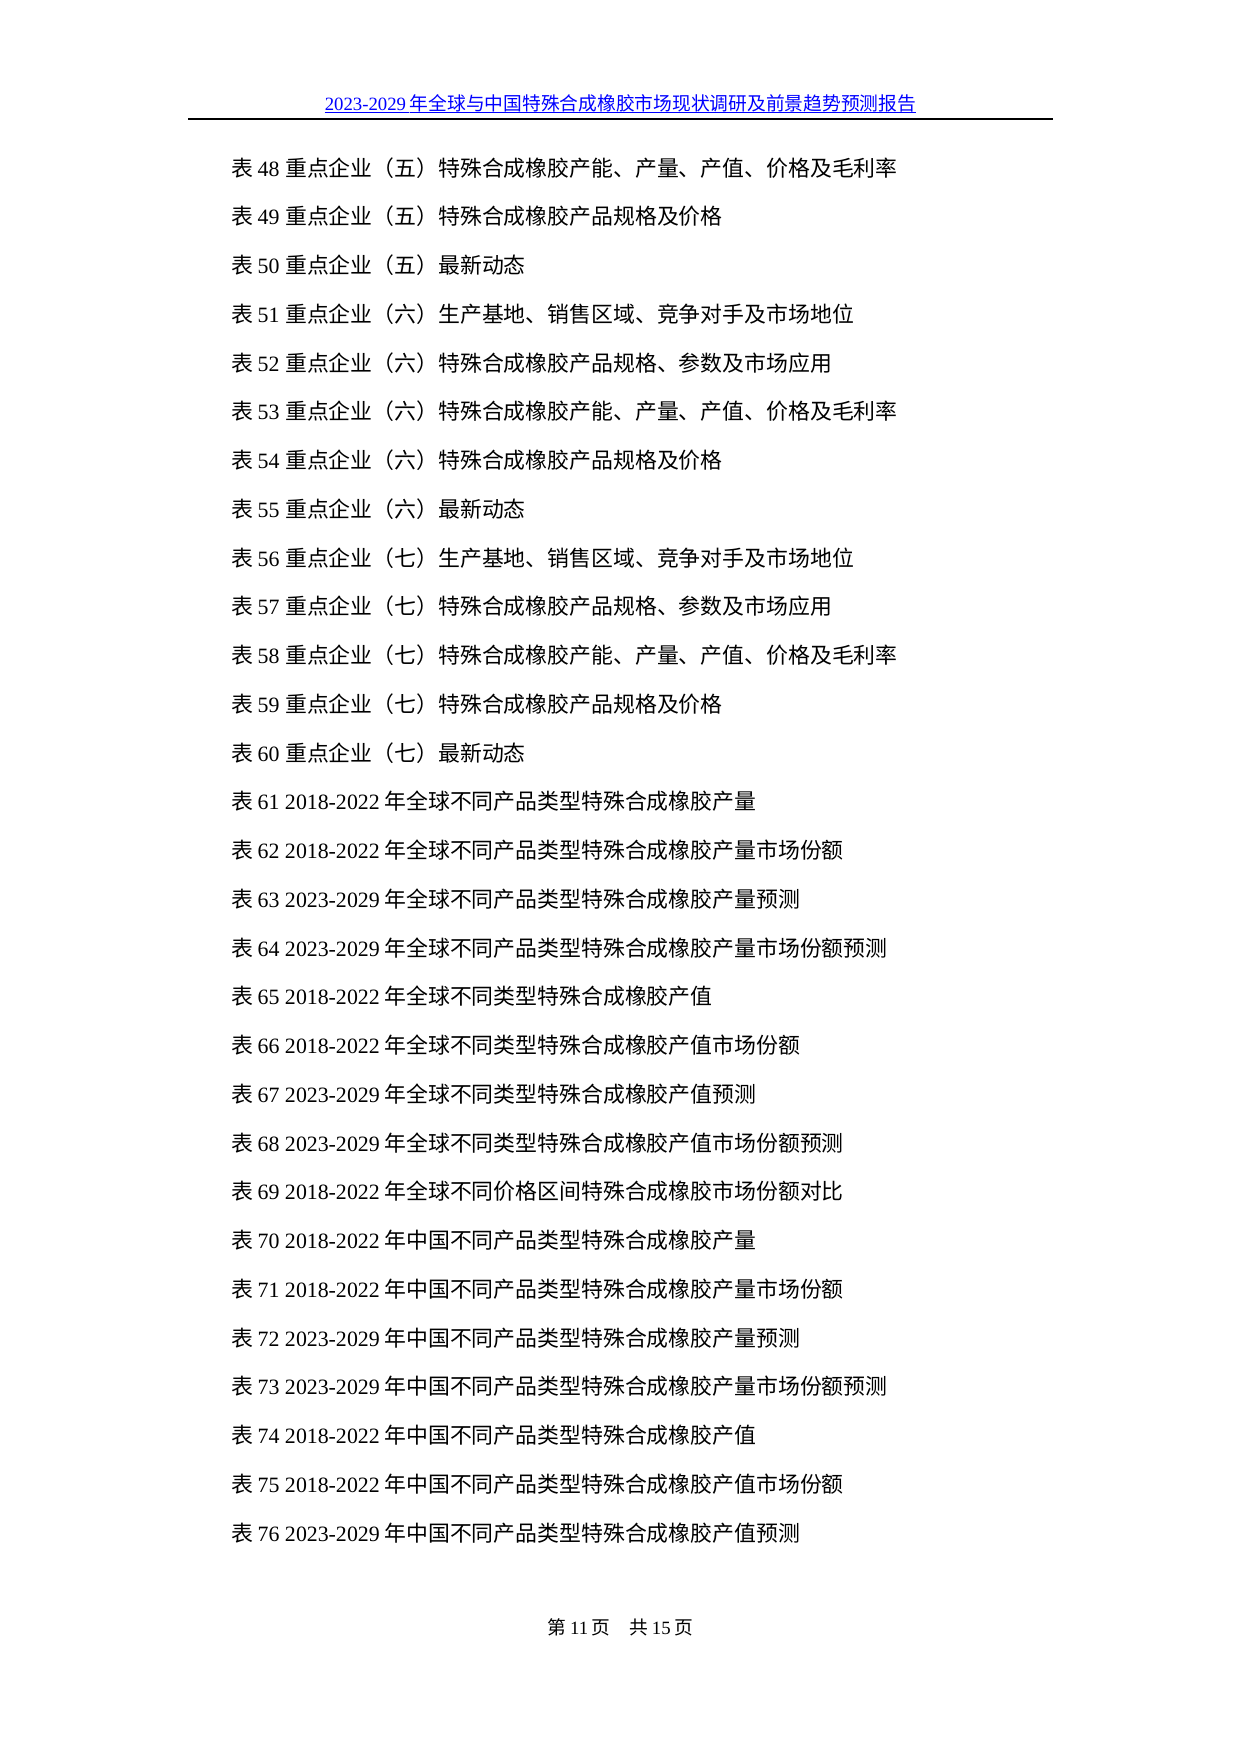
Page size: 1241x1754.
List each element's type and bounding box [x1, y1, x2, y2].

text [187, 150, 1053, 1548]
